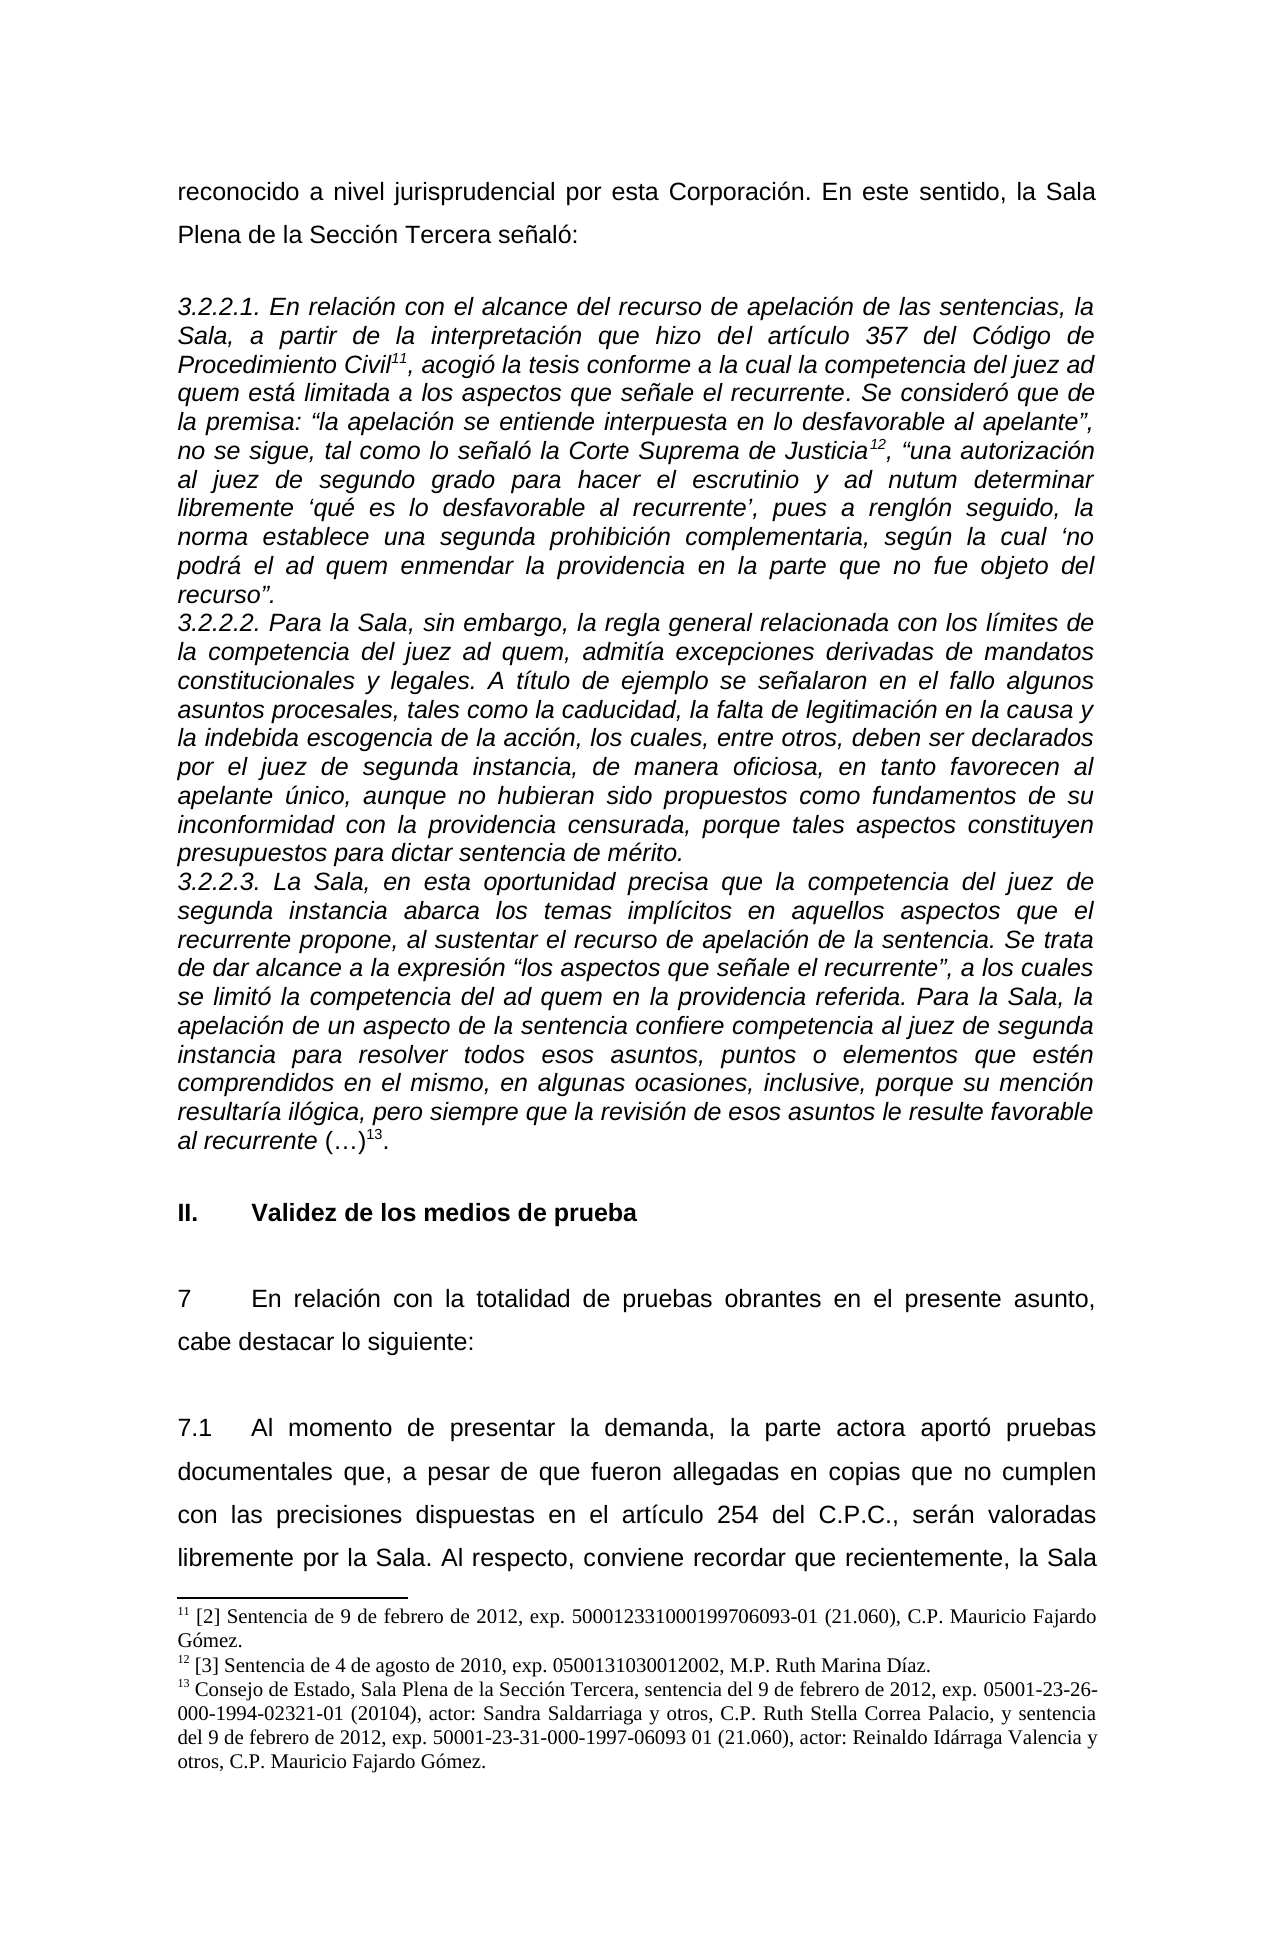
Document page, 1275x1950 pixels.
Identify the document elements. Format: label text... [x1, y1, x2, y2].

list Validez de los medios de prueba [177, 1198, 1098, 1227]
list En relación con la totalidad de pruebas obrantes en el presente asunto, cabe destacar lo siguiente: [177, 1284, 1098, 1356]
text 3.2.2.2. Para la Sala, sin embargo, la regla general relacionada con los límites de la competencia del juez ad quem, admitía excepciones derivadas de mandatos constitucionales y legales. A título de ejemplo se señalaron en el fallo algunos asuntos procesales, tales como la caducidad, la falta de legitimación en la causa y la indebida escogencia de la acción, los cuales, entre otros, deben ser declarados por el juez de segunda instancia, de manera oficiosa, en tanto favorecen al apelante único, aunque no hubieran sido propuestos como fundamentos de su inconformidad con la providencia censurada, porque tales aspectos constituyen presupuestos para dictar sentencia de mérito. [177, 608, 1098, 867]
text 3.2.2.3. La Sala, en esta oportunidad precisa que la competencia del juez de segunda instancia abarca los temas implícitos en aquellos aspectos que el recurrente propone, al sustentar el recurso de apelación de la sentencia. Se trata de dar alcance a la expresión “los aspectos que señale el recurrente”, a los cuales se limitó la competencia del ad quem en la providencia referida. Para la Sala, la apelación de un aspecto de la sentencia confiere competencia al juez de segunda instancia para resolver todos esos asuntos, puntos o elementos que estén comprendidos en el mismo, en algunas ocasiones, inclusive, porque su mención resultaría ilógica, pero siempre que la revisión de esos asuntos le resulte favorable al recurrente (…). [177, 867, 1098, 1155]
text 3.2.2.1. En relación con el alcance del recurso de apelación de las sentencias, la Sala, a partir de la interpretación que hizo del artículo 357 del Código de Procedimiento Civil, acogió la tesis conforme a la cual la competencia del juez ad quem está limitada a los aspectos que señale el recurrente. Se consideró que de la premisa: “la apelación se entiende interpuesta en lo desfavorable al apelante”, no se sigue, tal como lo señaló la Corte Suprema de Justicia, “una autorización al juez de segundo grado para hacer el escrutinio y ad nutum determinar libremente ‘qué es lo desfavorable al recurrente’, pues a renglón seguido, la norma establece una segunda prohibición complementaria, según la cual ‘no podrá el ad quem enmendar la providencia en la parte que no fue objeto del recurso”. [177, 292, 1098, 608]
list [177, 1413, 1098, 1572]
